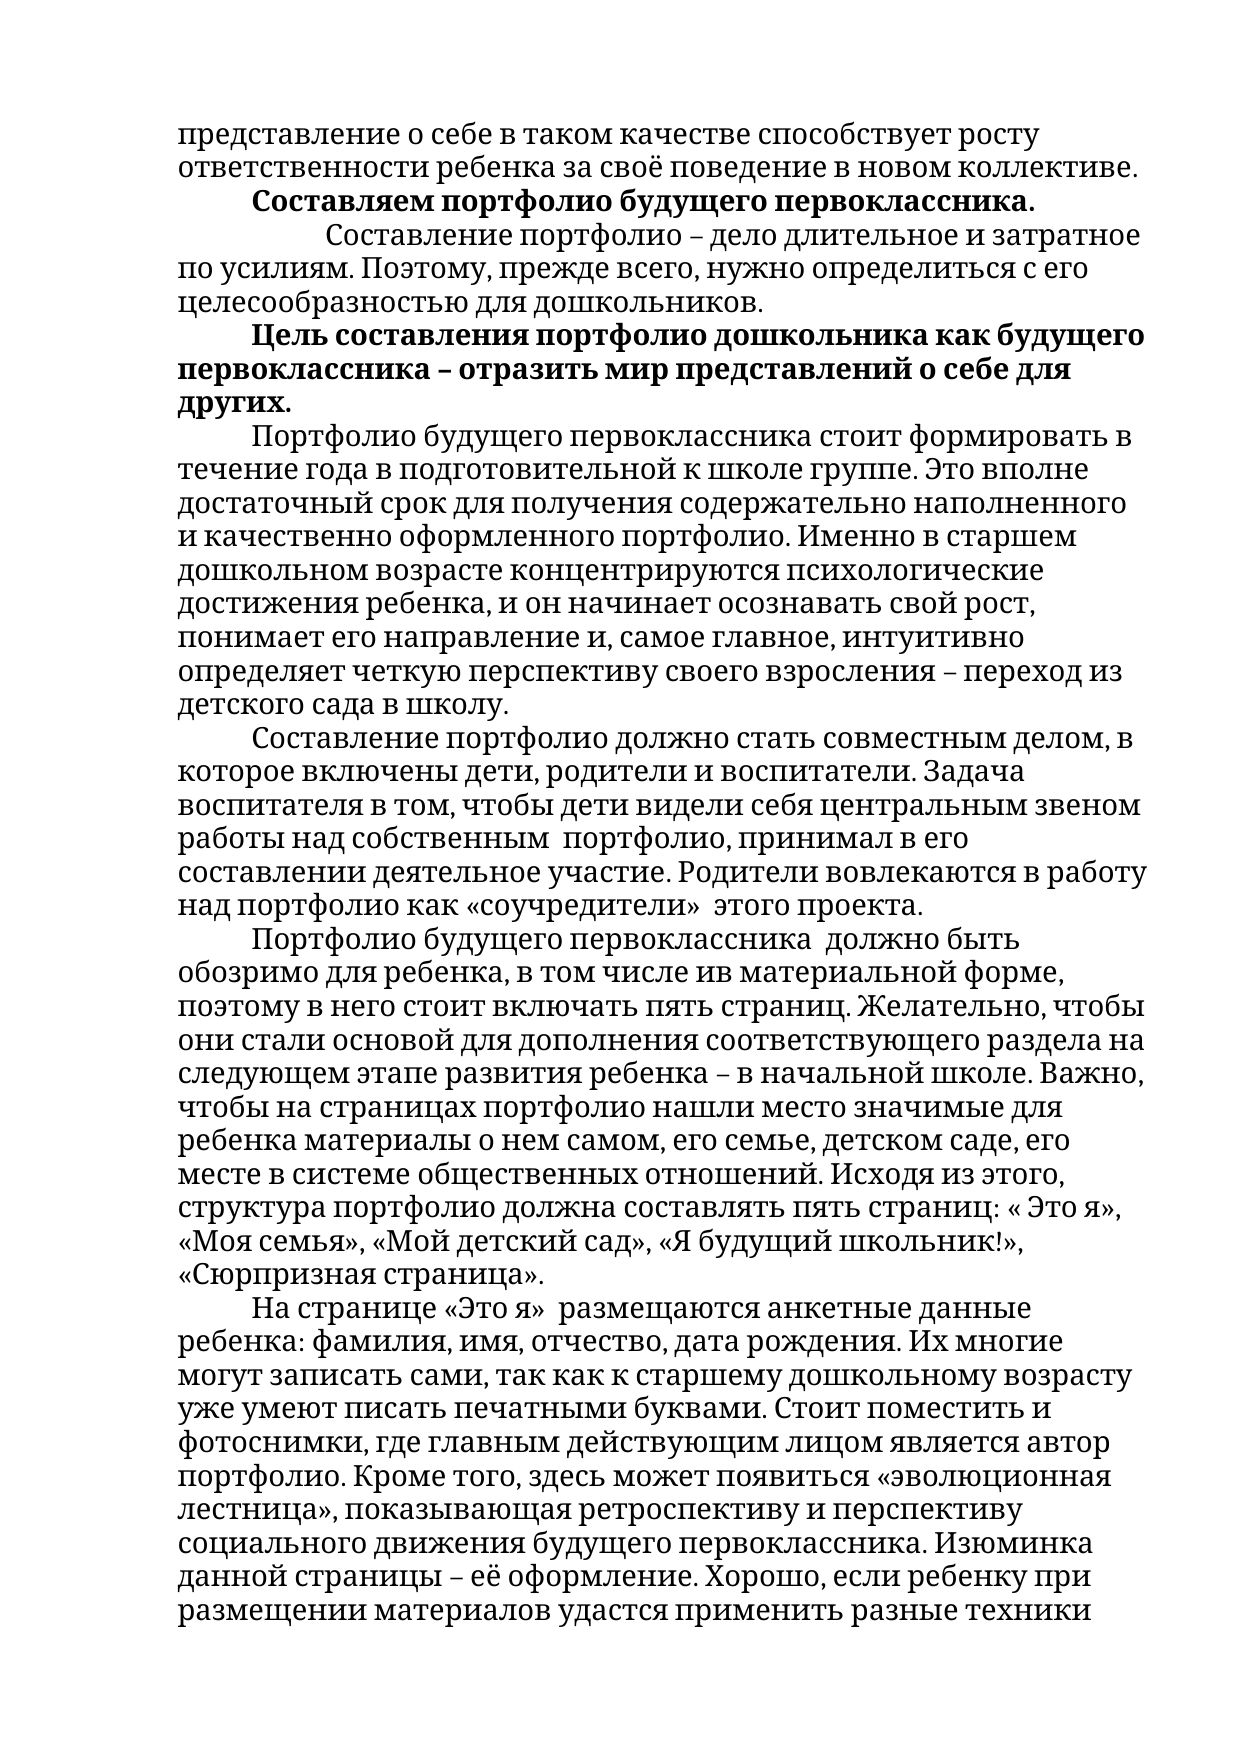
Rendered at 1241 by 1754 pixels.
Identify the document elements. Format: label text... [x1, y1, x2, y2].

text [177, 1292, 1152, 1627]
text Портфолио будущего первоклассника должно быть обозримо для ребенка, в том числе ив материальной форме, поэтому в него стоит включать пять страниц. Желательно, чтобы они стали основой для дополнения соответствующего раздела на следующем этапе развития ребенка – в начальной школе. Важно, чтобы на страницах портфолио нашли место значимые для ребенка материалы о нем самом, его семье, детском саде, его месте в системе общественных отношений. Исходя из этого, структура портфолио должна составлять пять страниц: « Это я», «Моя семья», «Мой детский сад», «Я будущий школьник!», «Сюрпризная страница». [177, 923, 1152, 1292]
text Составление портфолио должно стать совместным делом, в которое включены дети, родители и воспитатели. Задача воспитателя в том, чтобы дети видели себя центральным звеном работы над собственным портфолио, принимал в его составлении деятельное участие. Родители вовлекаются в работу над портфолио как «соучредители» этого проекта. [177, 722, 1152, 923]
text Цель составления портфолио дошкольника как будущего первоклассника – отразить мир представлений о себе для других. [177, 319, 1152, 420]
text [177, 118, 1152, 185]
text Составление портфолио – дело длительное и затратное по усилиям. Поэтому, прежде всего, нужно определиться с его целесообразностью для дошкольников. [177, 219, 1152, 319]
text Портфолио будущего первоклассника стоит формировать в течение года в подготовительной к школе группе. Это вполне достаточный срок для получения содержательно наполненного и качественно оформленного портфолио. Именно в старшем дошкольном возрасте концентрируются психологические достижения ребенка, и он начинает осознавать свой рост, понимает его направление и, самое главное, интуитивно определяет четкую перспективу своего взросления – переход из детского сада в школу. [177, 420, 1152, 722]
text Составляем портфолио будущего первоклассника. [177, 185, 1152, 219]
